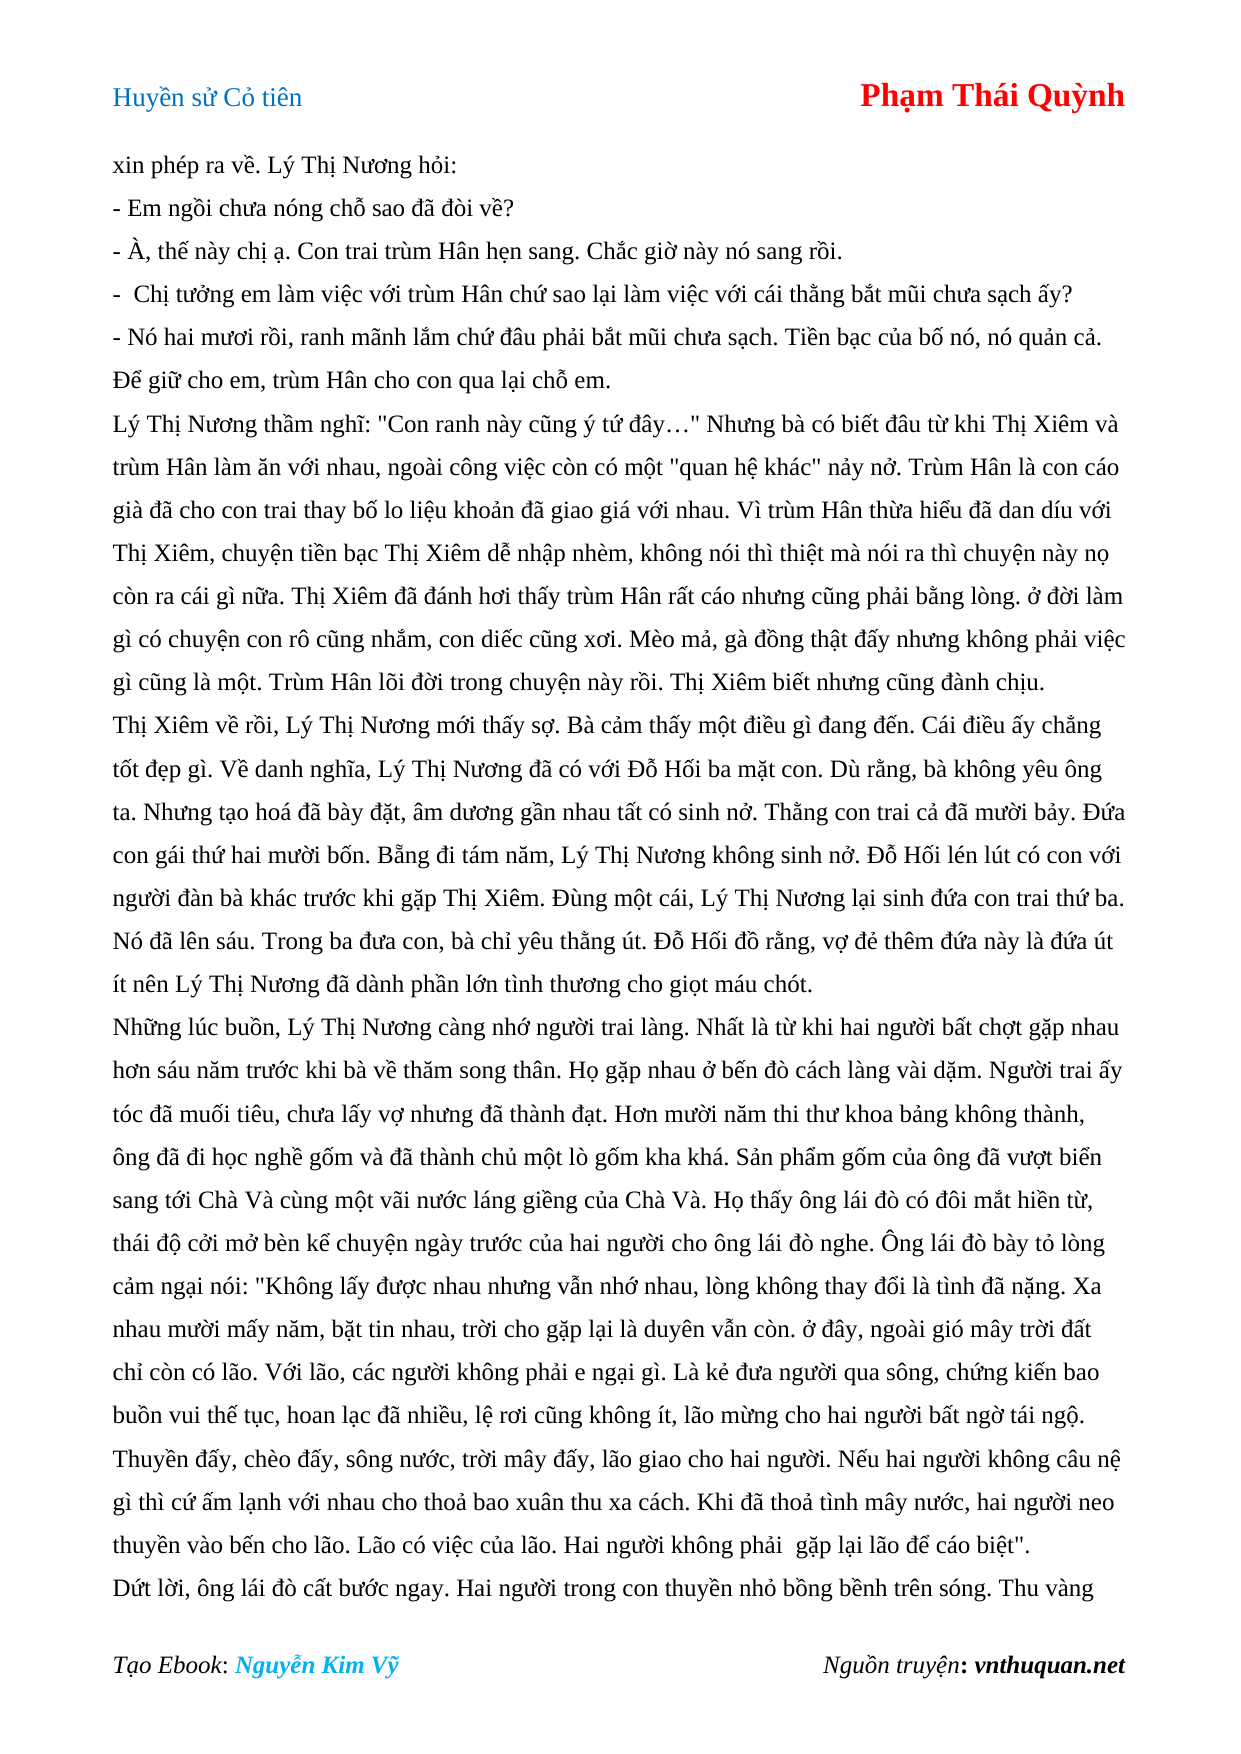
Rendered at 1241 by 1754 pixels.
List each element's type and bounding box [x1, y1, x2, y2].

text [112, 150, 1128, 1602]
